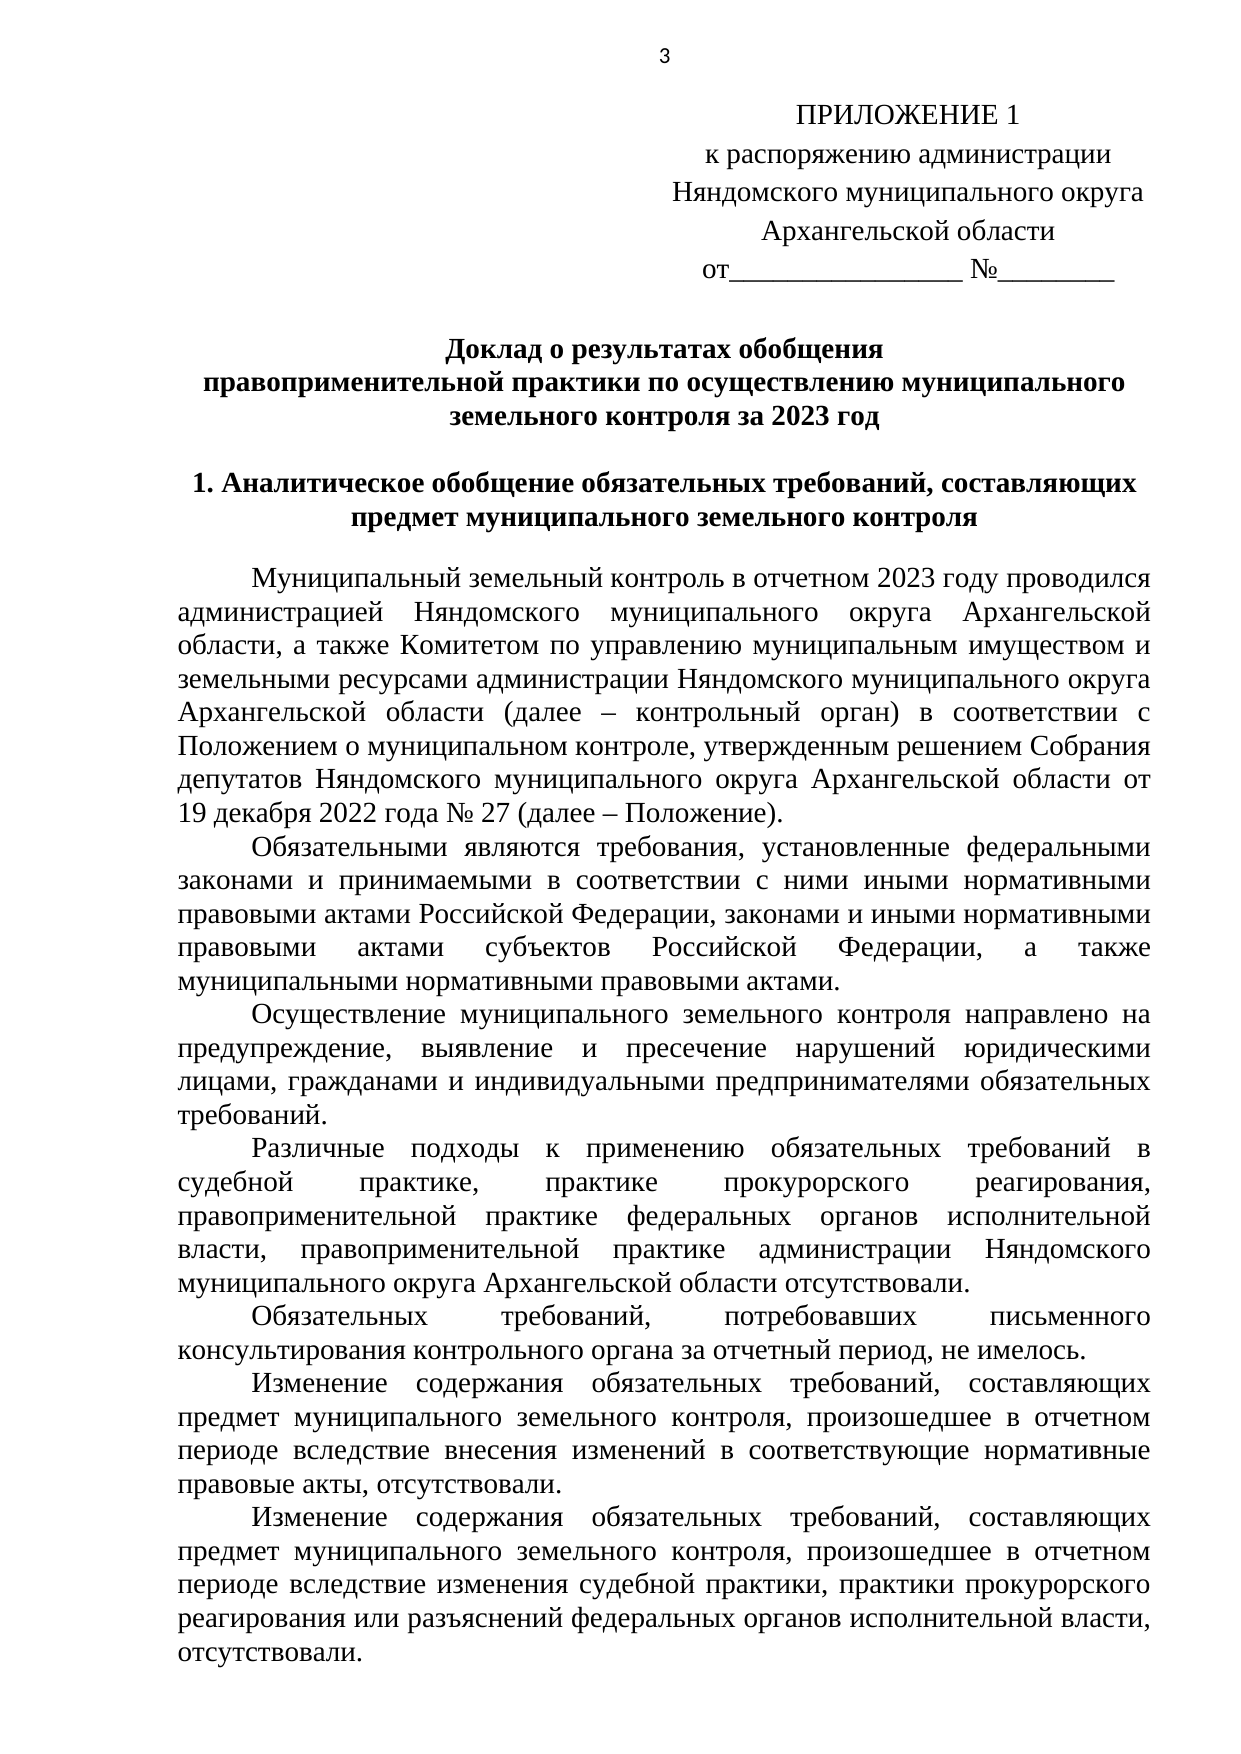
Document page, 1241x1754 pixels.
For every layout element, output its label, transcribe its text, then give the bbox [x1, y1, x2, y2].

text Муниципальный земельный контроль в отчетном 2023 году проводился администрацией Няндомского муниципального округа Архангельской области, а также Комитетом по управлению муниципальным имуществом и земельными ресурсами администрации Няндомского муниципального округа Архангельской области (далее – контрольный орган) в соответствии с Положением о муниципальном контроле, утвержденным решением Собрания депутатов Няндомского муниципального округа Архангельской области от 19 декабря 2022 года № 27 (далее – Положение). [177, 560, 1152, 829]
text Доклад о результатах обобщения [177, 331, 1152, 364]
text правоприменительной практики по осуществлению муниципального земельного контроля за 2023 год [177, 364, 1152, 432]
text Обязательными являются требования, установленные федеральными законами и принимаемыми в соответствии с ними иными нормативными правовыми актами Российской Федерации, законами и иными нормативными правовыми актами субъектов Российской Федерации, а также муниципальными нормативными правовыми актами. [177, 829, 1152, 996]
text Различные подходы к применению обязательных требований в судебной практике, практике прокурорского реагирования, правоприменительной практике федеральных органов исполнительной власти, правоприменительной практике администрации Няндомского муниципального округа Архангельской области отсутствовали. [177, 1131, 1152, 1298]
text к распоряжению администрации Няндомского муниципального округа Архангельской области от________________ №________ [664, 136, 1152, 285]
text Осуществление муниципального земельного контроля направлено на предупреждение, выявление и пресечение нарушений юридическими лицами, гражданами и индивидуальными предпринимателями обязательных требований. [177, 996, 1152, 1131]
text предмет муниципального земельного контроля [177, 499, 1152, 560]
text Изменение содержания обязательных требований, составляющих предмет муниципального земельного контроля, произошедшее в отчетном периоде вследствие внесения изменений в соответствующие нормативные правовые акты, отсутствовали. [177, 1365, 1152, 1499]
text ПРИЛОЖЕНИЕ 1 [664, 97, 1152, 131]
text Обязательных требований, потребовавших письменного консультирования контрольного органа за отчетный период, не имелось. [177, 1298, 1152, 1365]
text 1. Аналитическое обобщение обязательных требований, составляющих [177, 465, 1152, 499]
text Изменение содержания обязательных требований, составляющих предмет муниципального земельного контроля, произошедшее в отчетном периоде вследствие изменения судебной практики, практики прокурорского реагирования или разъяснений федеральных органов исполнительной власти, отсутствовали. [177, 1499, 1152, 1667]
